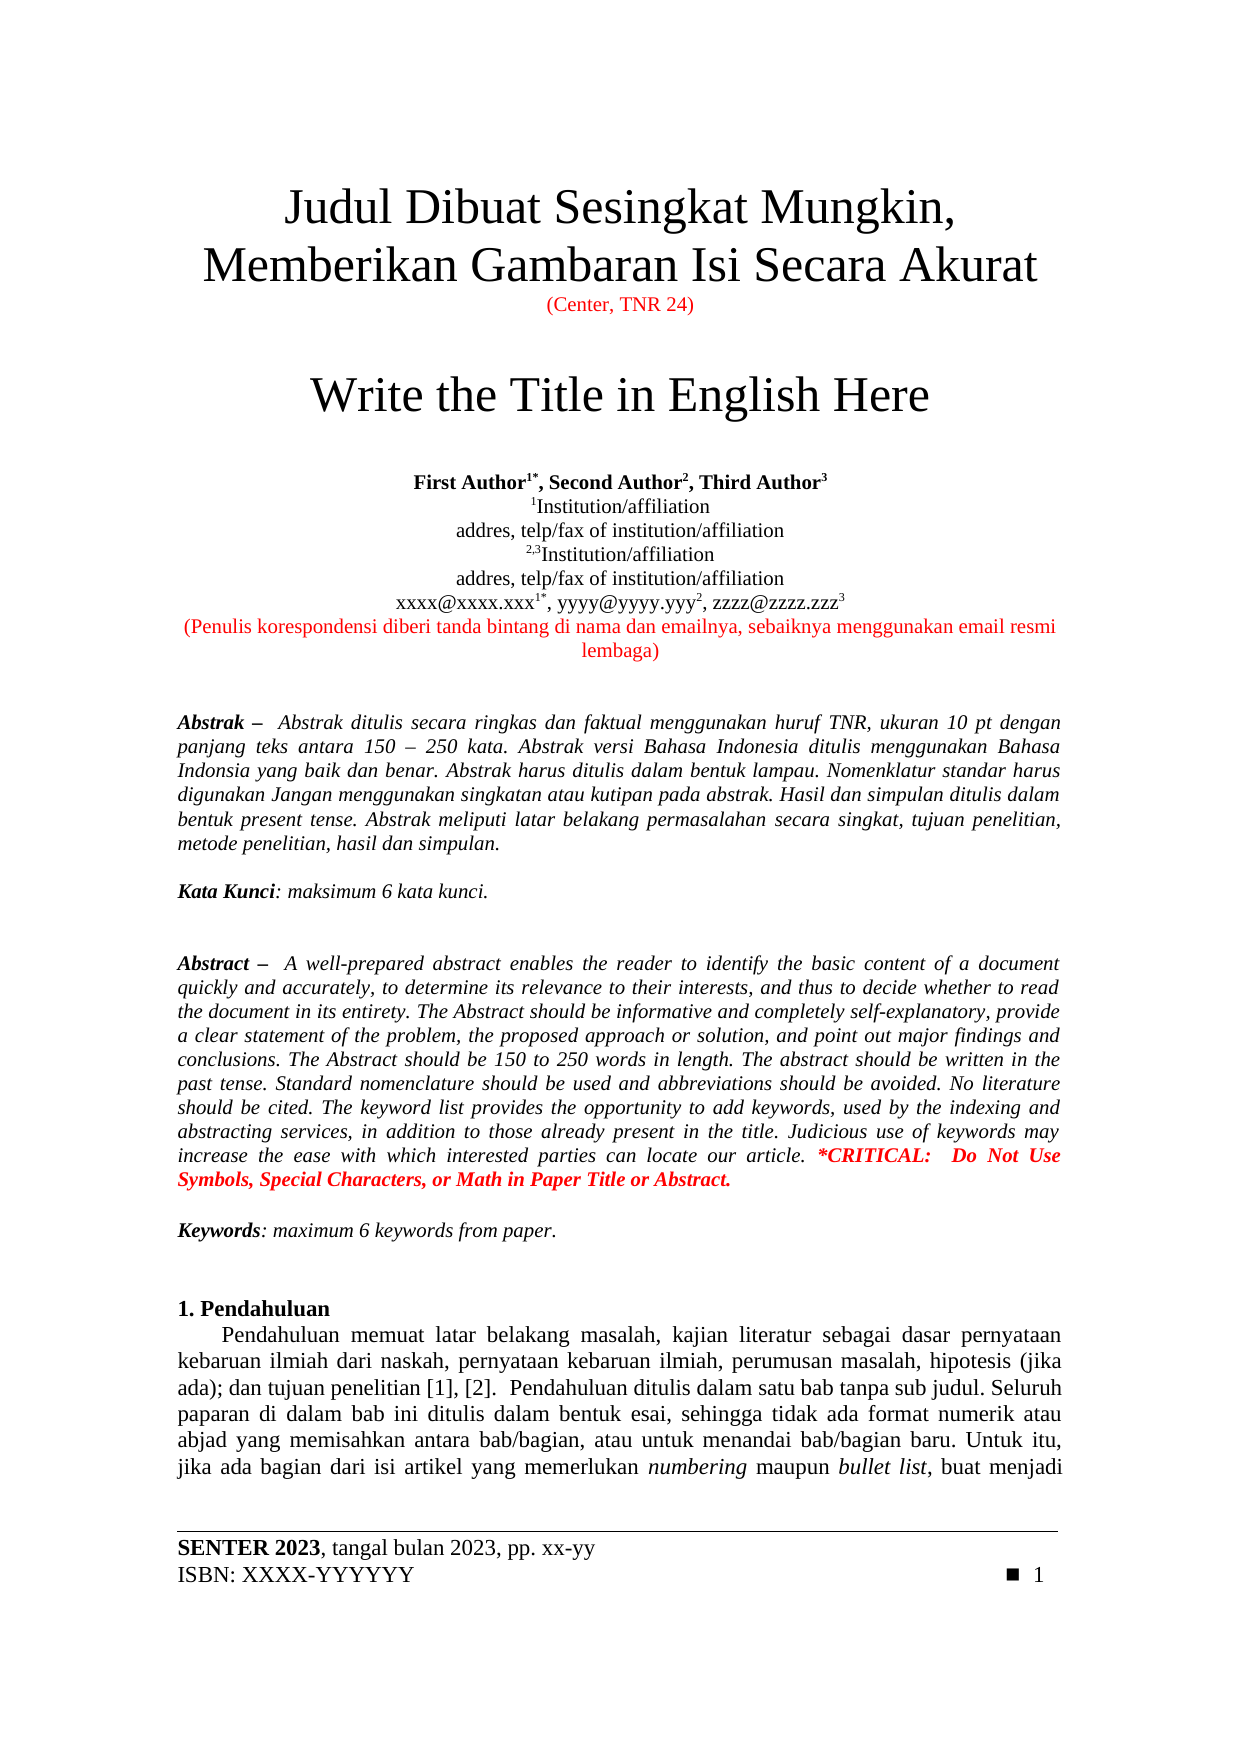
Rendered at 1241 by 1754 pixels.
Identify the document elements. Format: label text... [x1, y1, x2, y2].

text Kata Kunci: maksimum 6 kata kunci. [177, 879, 1063, 903]
text 1Institution/affiliation [177, 494, 1063, 518]
text Write the Title in English Here [177, 364, 1063, 422]
text (Center, TNR 24) [177, 292, 1063, 316]
text xxxx@xxxx.xxx1*, yyyy@yyyy.yyy2, zzzz@zzzz.zzz3 [177, 590, 1063, 614]
text (Penulis korespondensi diberi tanda bintang di nama dan emailnya, sebaiknya menggunakan email resmi lembaga) [177, 614, 1063, 662]
text Abstract – A well-prepared abstract enables the reader to identify the basic content of a document quickly and accurately, to determine its relevance to their interests, and thus to decide whether to read the document in its entirety. The Abstract should be informative and completely self-explanatory, provide a clear statement of the problem, the proposed approach or solution, and point out major findings and conclusions. The Abstract should be 150 to 250 words in length. The abstract should be written in the past tense. Standard nomenclature should be used and abbreviations should be avoided. No literature should be cited. The keyword list provides the opportunity to add keywords, used by the indexing and abstracting services, in addition to those already present in the title. Judicious use of keywords may increase the ease with which interested parties can locate our article. *CRITICAL: Do Not Use Symbols, Special Characters, or Math in Paper Title or Abstract. [177, 951, 1063, 1191]
text 2,3Institution/affiliation [177, 542, 1063, 566]
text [177, 1321, 1063, 1479]
text 1. Pendahuluan [177, 1294, 1063, 1321]
text Keywords: maximum 6 keywords from paper. [177, 1218, 1063, 1242]
text Abstrak – Abstrak ditulis secara ringkas dan faktual menggunakan huruf TNR, ukuran 10 pt dengan panjang teks antara 150 – 250 kata. Abstrak versi Bahasa Indonesia ditulis menggunakan Bahasa Indonsia yang baik dan benar. Abstrak harus ditulis dalam bentuk lampau. Nomenklatur standar harus digunakan Jangan menggunakan singkatan atau kutipan pada abstrak. Hasil dan simpulan ditulis dalam bentuk present tense. Abstrak meliputi latar belakang permasalahan secara singkat, tujuan penelitian, metode penelitian, hasil dan simpulan. [177, 710, 1063, 854]
text First Author1*, Second Author2, Third Author3 [177, 470, 1063, 494]
text Judul Dibuat Sesingkat Mungkin, Memberikan Gambaran Isi Secara Akurat [177, 177, 1063, 292]
text addres, telp/fax of institution/affiliation [177, 518, 1063, 542]
text addres, telp/fax of institution/affiliation [177, 566, 1063, 590]
